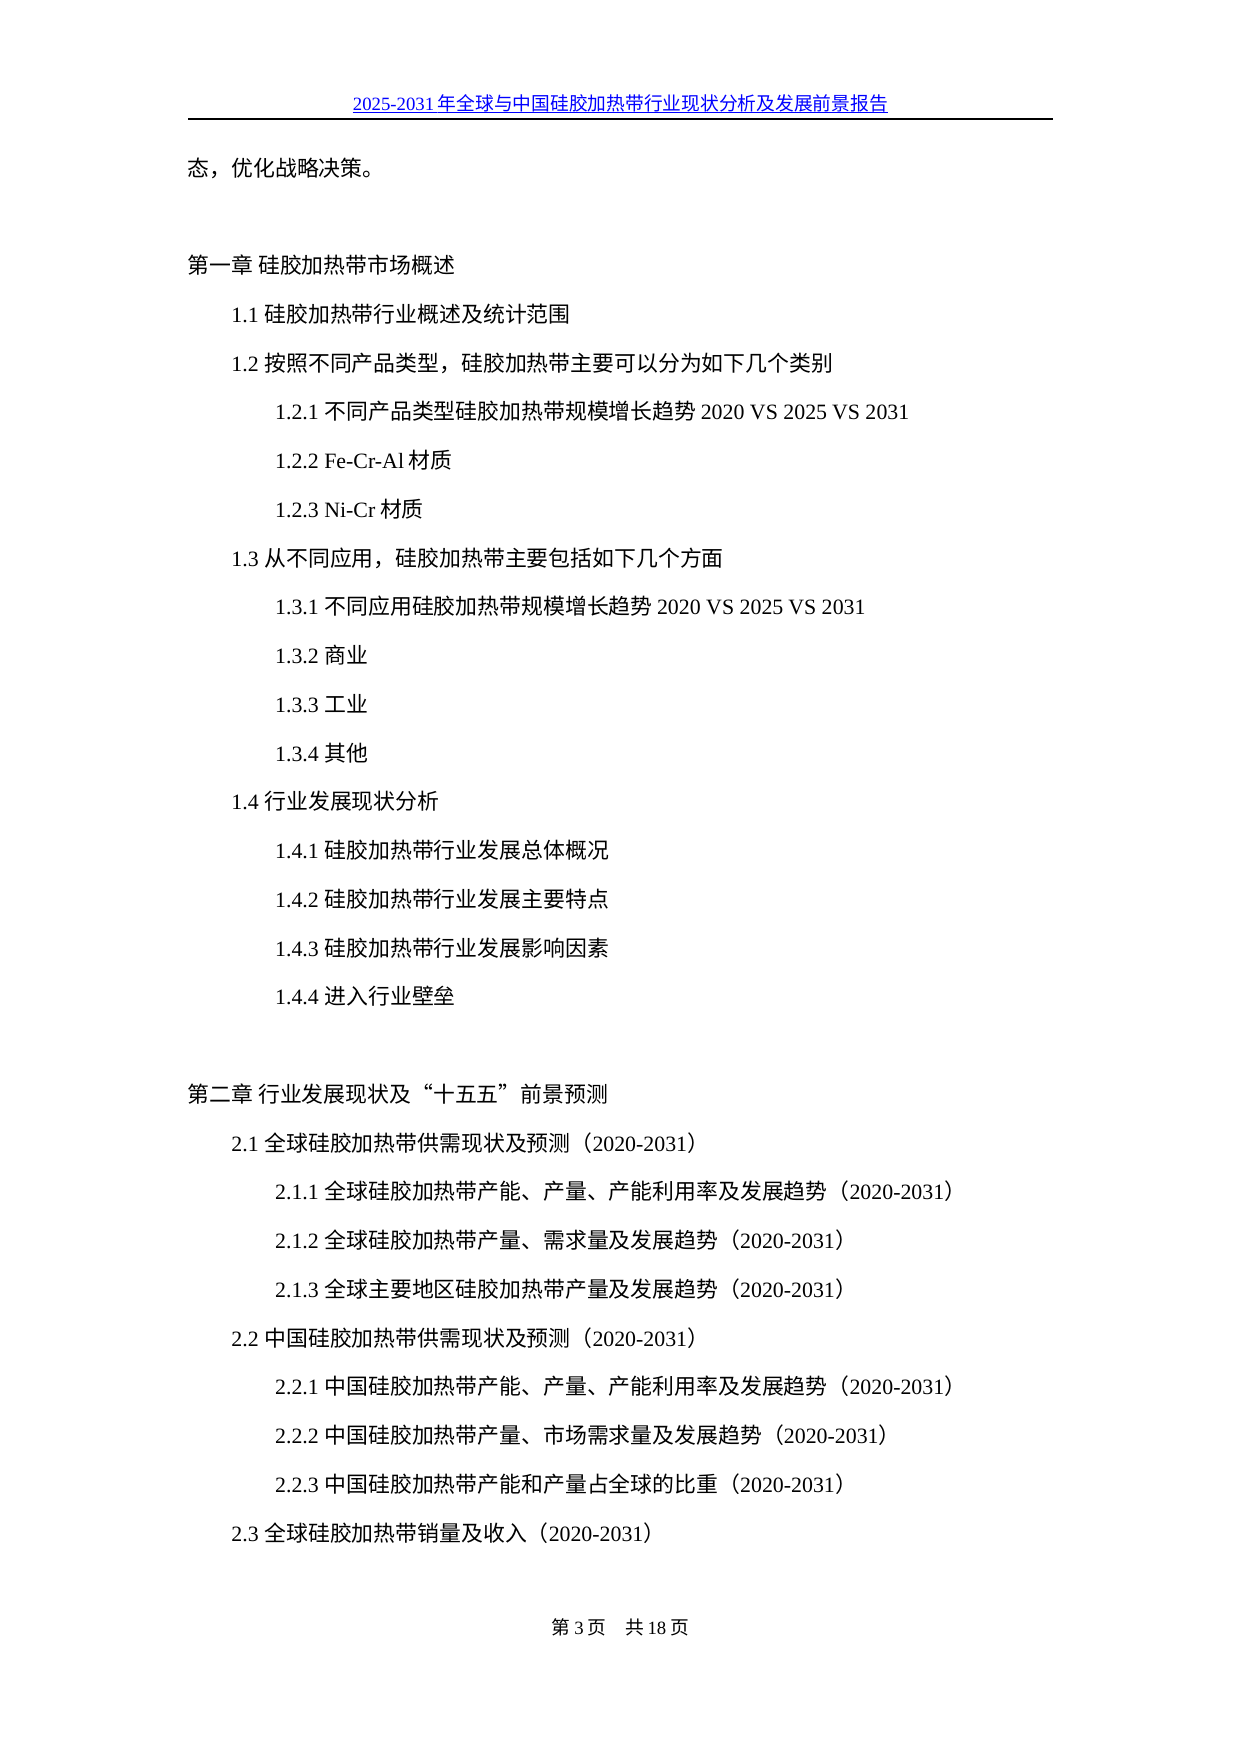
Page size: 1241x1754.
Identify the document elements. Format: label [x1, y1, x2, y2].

text [187, 150, 1053, 1548]
